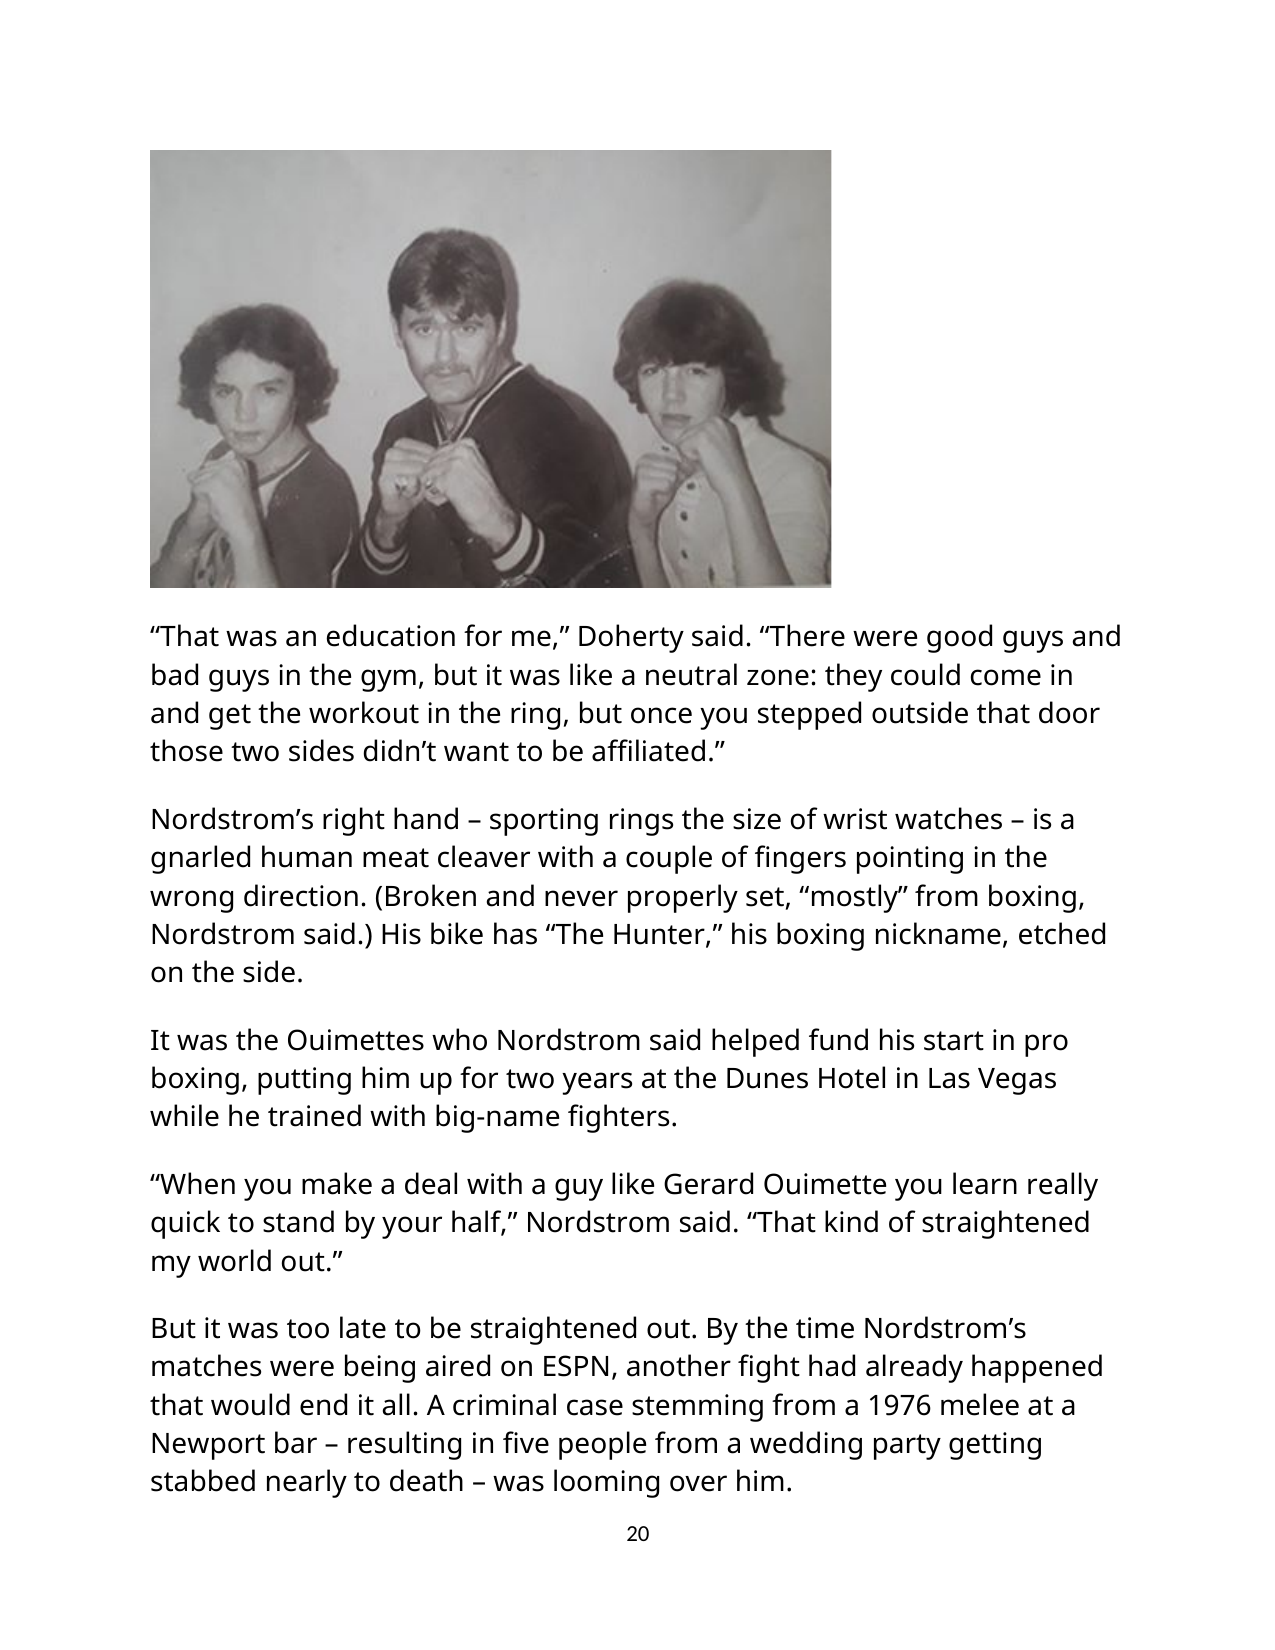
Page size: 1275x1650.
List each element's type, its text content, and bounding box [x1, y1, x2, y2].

text But it was too late to be straightened out. By the time Nordstrom’s matches were being aired on ESPN, another fight had already happened that would end it all. A criminal case stemming from a 1976 melee at a Newport bar – resulting in five people from a wedding party getting stabbed nearly to death – was looming over him. [150, 1308, 1125, 1500]
picture [150, 150, 832, 588]
text It was the Ouimettes who Nordstrom said helped fund his start in pro boxing, putting him up for two years at the Dunes Hotel in Las Vegas while he trained with big-name fighters. [150, 1020, 1125, 1135]
text “That was an education for me,” Doherty said. “There were good guys and bad guys in the gym, but it was like a neutral zone: they could come in and get the workout in the ring, but once you stepped outside that door those two sides didn’t want to be affiliated.” [150, 617, 1125, 770]
text Nordstrom’s right hand – sporting rings the size of wrist watches – is a gnarled human meat cleaver with a couple of fingers pointing in the wrong direction. (Broken and never properly set, “mostly” from boxing, Nordstrom said.) His bike has “The Hunter,” his boxing nickname, etched on the side. [150, 799, 1125, 991]
text “When you make a deal with a guy like Gerard Ouimette you learn really quick to stand by your half,” Nordstrom said. “That kind of straightened my world out.” [150, 1164, 1125, 1279]
